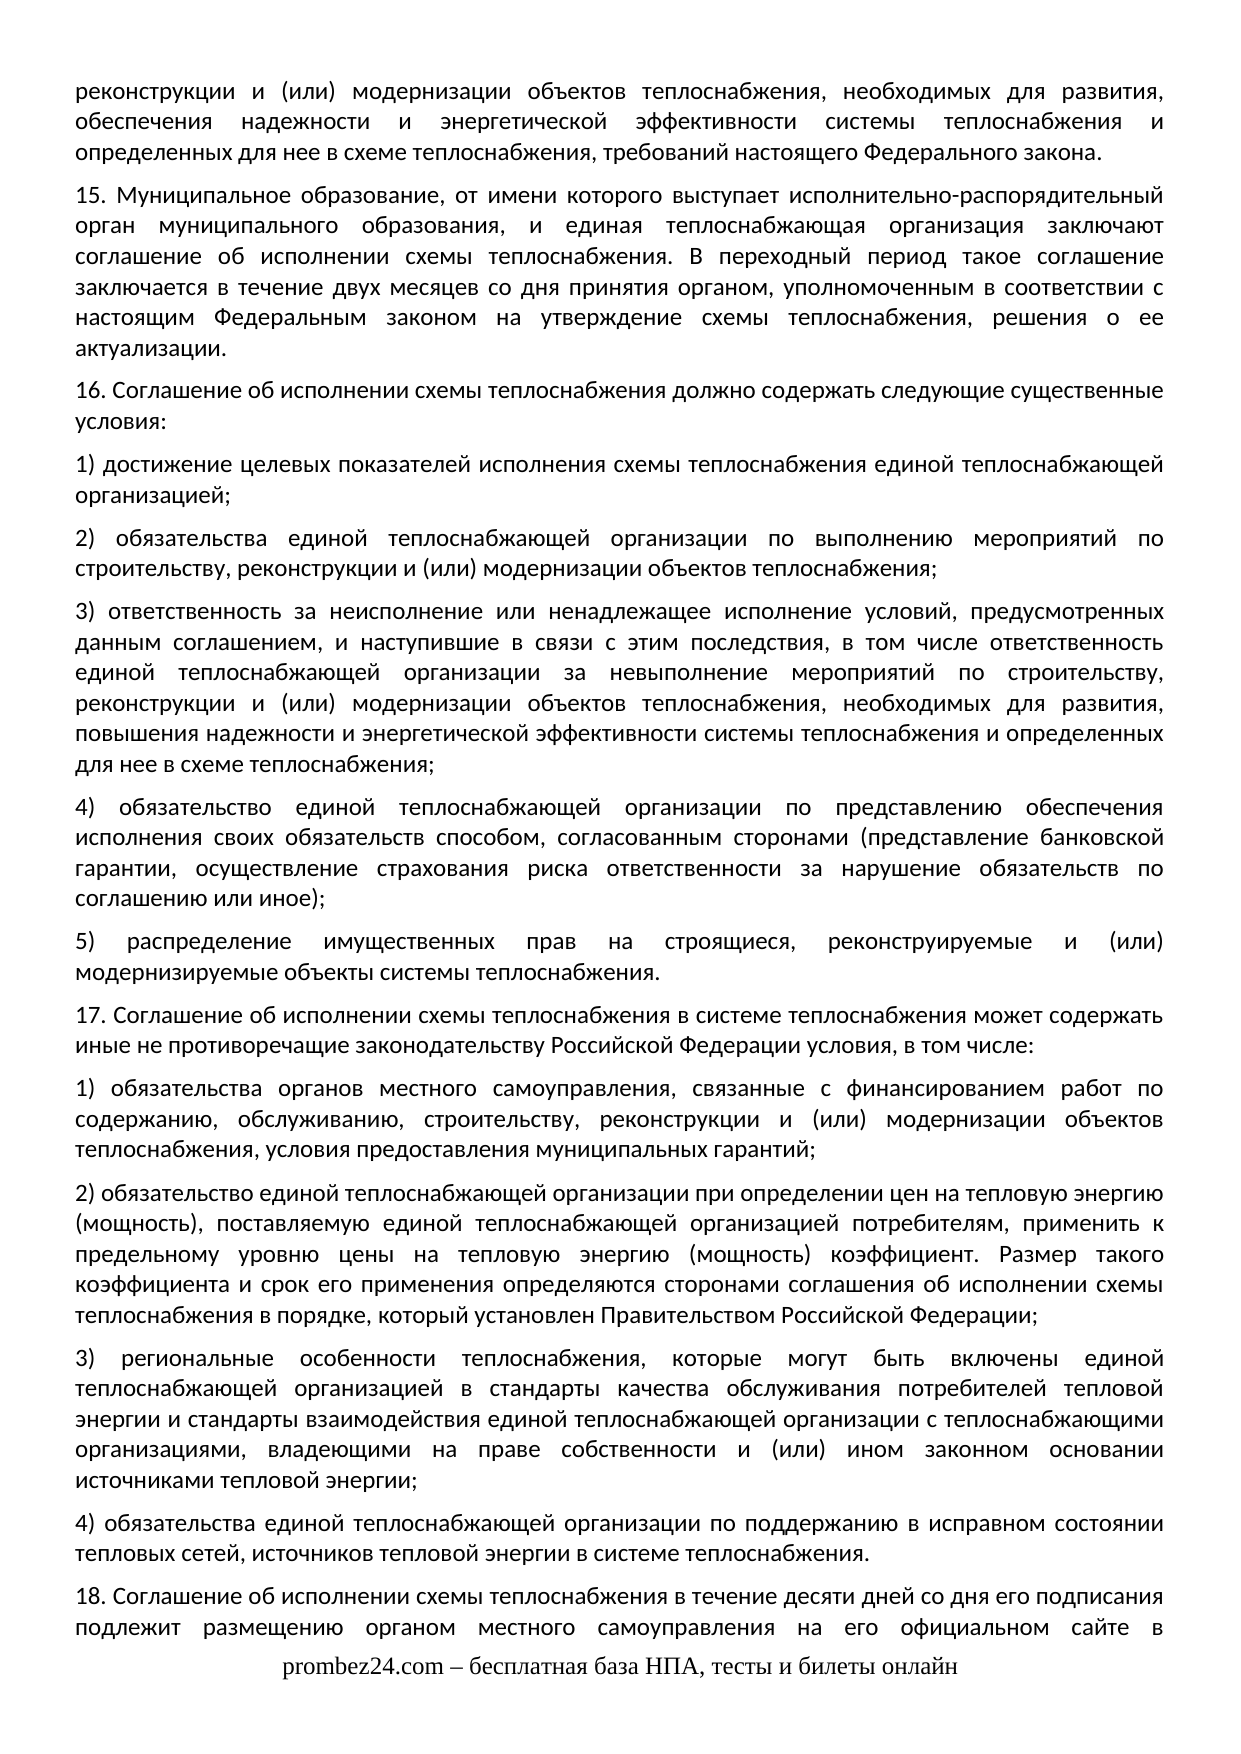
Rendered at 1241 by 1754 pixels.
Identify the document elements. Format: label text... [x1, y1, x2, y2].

text 3) ответственность за неисполнение или ненадлежащее исполнение условий, предусмотренных данным соглашением, и наступившие в связи с этим последствия, в том числе ответственность единой теплоснабжающей организации за невыполнение мероприятий по строительству, реконструкции и (или) модернизации объектов теплоснабжения, необходимых для развития, повышения надежности и энергетической эффективности системы теплоснабжения и определенных для нее в схеме теплоснабжения; [75, 595, 1165, 778]
text 1) обязательства органов местного самоуправления, связанные с финансированием работ по содержанию, обслуживанию, строительству, реконструкции и (или) модернизации объектов теплоснабжения, условия предоставления муниципальных гарантий; [75, 1073, 1165, 1164]
text 3) региональные особенности теплоснабжения, которые могут быть включены единой теплоснабжающей организацией в стандарты качества обслуживания потребителей тепловой энергии и стандарты взаимодействия единой теплоснабжающей организации с теплоснабжающими организациями, владеющими на праве собственности и (или) ином законном основании источниками тепловой энергии; [75, 1342, 1165, 1494]
text 2) обязательства единой теплоснабжающей организации по выполнению мероприятий по строительству, реконструкции и (или) модернизации объектов теплоснабжения; [75, 522, 1165, 583]
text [75, 75, 1165, 167]
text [75, 1580, 1165, 1641]
text 17. Соглашение об исполнении схемы теплоснабжения в системе теплоснабжения может содержать иные не противоречащие законодательству Российской Федерации условия, в том числе: [75, 999, 1165, 1060]
text 4) обязательство единой теплоснабжающей организации по представлению обеспечения исполнения своих обязательств способом, согласованным сторонами (представление банковской гарантии, осуществление страхования риска ответственности за нарушение обязательств по соглашению или иное); [75, 791, 1165, 913]
text 2) обязательство единой теплоснабжающей организации при определении цен на тепловую энергию (мощность), поставляемую единой теплоснабжающей организацией потребителям, применить к предельному уровню цены на тепловую энергию (мощность) коэффициент. Размер такого коэффициента и срок его применения определяются сторонами соглашения об исполнении схемы теплоснабжения в порядке, который установлен Правительством Российской Федерации; [75, 1177, 1165, 1329]
text 15. Муниципальное образование, от имени которого выступает исполнительно-распорядительный орган муниципального образования, и единая теплоснабжающая организация заключают соглашение об исполнении схемы теплоснабжения. В переходный период такое соглашение заключается в течение двух месяцев со дня принятия органом, уполномоченным в соответствии с настоящим Федеральным законом на утверждение схемы теплоснабжения, решения о ее актуализации. [75, 179, 1165, 362]
text 1) достижение целевых показателей исполнения схемы теплоснабжения единой теплоснабжающей организацией; [75, 448, 1165, 509]
text 4) обязательства единой теплоснабжающей организации по поддержанию в исправном состоянии тепловых сетей, источников тепловой энергии в системе теплоснабжения. [75, 1507, 1165, 1568]
text 5) распределение имущественных прав на строящиеся, реконструируемые и (или) модернизируемые объекты системы теплоснабжения. [75, 926, 1165, 987]
text 16. Соглашение об исполнении схемы теплоснабжения должно содержать следующие существенные условия: [75, 375, 1165, 436]
